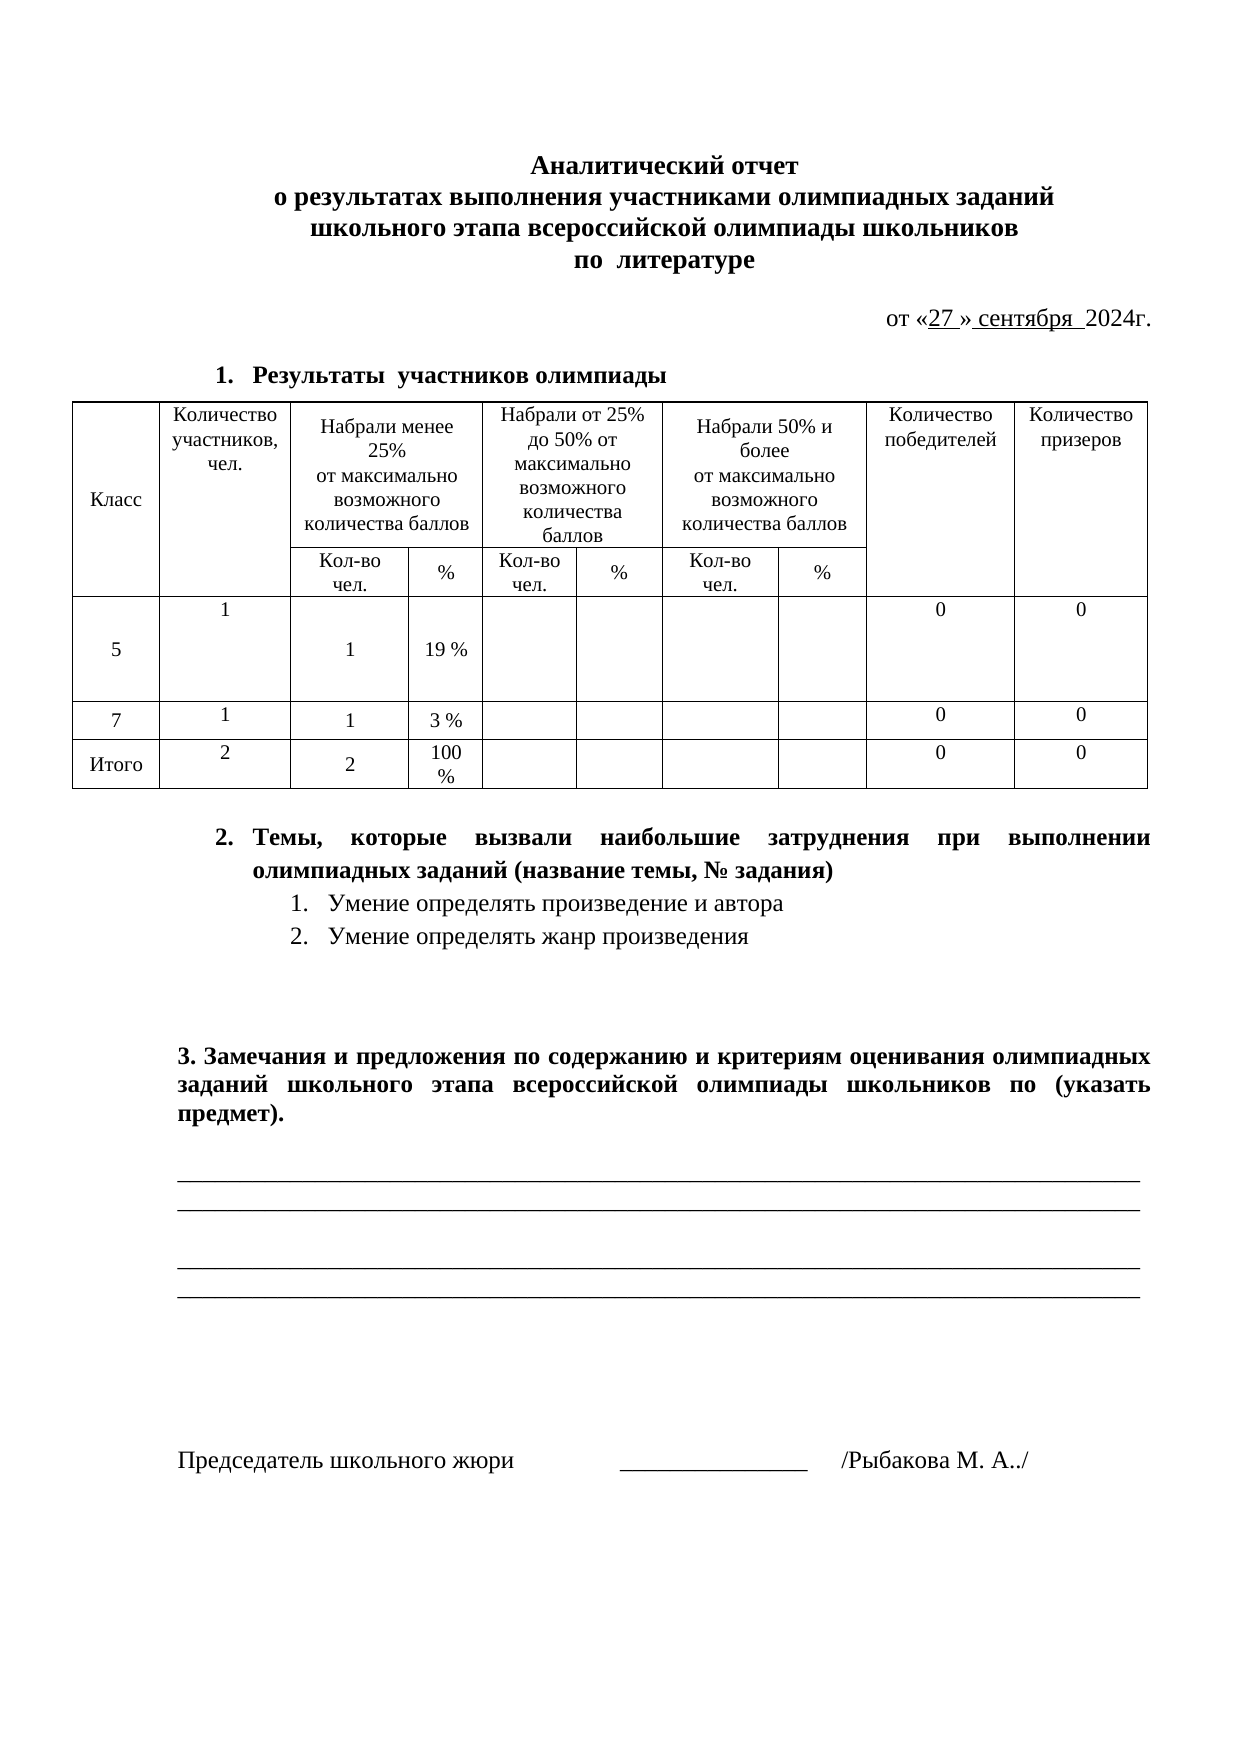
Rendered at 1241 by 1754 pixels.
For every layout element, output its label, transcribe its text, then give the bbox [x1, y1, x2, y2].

table_cell 1 [160, 597, 290, 701]
table_cell [483, 740, 576, 788]
text по литературе [177, 243, 1152, 274]
table_cell [577, 597, 662, 701]
table_cell 1 [291, 597, 408, 701]
table_cell 7 [73, 702, 159, 739]
table_header Количество призеров [1015, 403, 1147, 596]
table_cell 3 % [409, 702, 482, 739]
table_cell Кол-во чел. [291, 548, 408, 596]
table_cell 2 [291, 740, 408, 788]
table_cell [483, 597, 576, 701]
list Умение определять жанр произведения [290, 921, 1152, 950]
table_cell [483, 702, 576, 739]
table_cell % [779, 548, 866, 596]
table_cell Итого [73, 740, 159, 788]
table_header Количество участников, чел. [160, 403, 290, 596]
table_header Набрали 50% и более от максимально возможного количества баллов [663, 403, 866, 547]
table_cell 0 [867, 702, 1014, 739]
table_cell [663, 702, 778, 739]
table_cell 1 [291, 702, 408, 739]
list Темы, которые вызвали наибольшие затруднения при выполнении олимпиадных заданий (название темы, № задания) [215, 822, 1152, 884]
table_header Набрали от 25% до 50% от максимально возможного количества баллов [483, 403, 662, 547]
text Председатель школьного жюри _______________ /Рыбакова М. А../ [177, 1445, 1152, 1474]
text школьного этапа всероссийской олимпиады школьников [177, 212, 1152, 243]
table_cell Кол-во чел. [483, 548, 576, 596]
table_cell [577, 740, 662, 788]
list Умение определять произведение и автора [290, 888, 1152, 917]
table_cell [779, 740, 866, 788]
table_cell 0 [1015, 597, 1147, 701]
text о результатах выполнения участниками олимпиадных заданий [177, 180, 1152, 212]
table_cell % [409, 548, 482, 596]
table_cell 5 [73, 597, 159, 701]
table_cell [779, 702, 866, 739]
table_header Количество победителей [867, 403, 1014, 596]
table_cell 0 [1015, 740, 1147, 788]
list Результаты участников олимпиады [215, 360, 1152, 389]
text __________________________________________________________________________________________________________________________________________________________ [177, 1243, 1152, 1300]
table_header Класс [73, 403, 159, 596]
table_cell 0 [867, 597, 1014, 701]
text Аналитический отчет [177, 149, 1152, 180]
text __________________________________________________________________________________________________________________________________________________________ [177, 1156, 1152, 1214]
table_cell [663, 740, 778, 788]
table_cell % [577, 548, 662, 596]
table_cell 1 [160, 702, 290, 739]
text от «27 » сентября 2024г. [177, 303, 1152, 331]
table_header Набрали менее 25% от максимально возможного количества баллов [291, 403, 482, 547]
table_cell 0 [1015, 702, 1147, 739]
table_cell [577, 702, 662, 739]
table_cell 0 [867, 740, 1014, 788]
table_cell Кол-во чел. [663, 548, 778, 596]
table_cell 19 % [409, 597, 482, 701]
table_cell 2 [160, 740, 290, 788]
table_cell [663, 597, 778, 701]
table_cell 100 % [409, 740, 482, 788]
text 3. Замечания и предложения по содержанию и критериям оценивания олимпиадных заданий школьного этапа всероссийской олимпиады школьников по (указать предмет). [177, 1041, 1152, 1127]
table_cell [779, 597, 866, 701]
